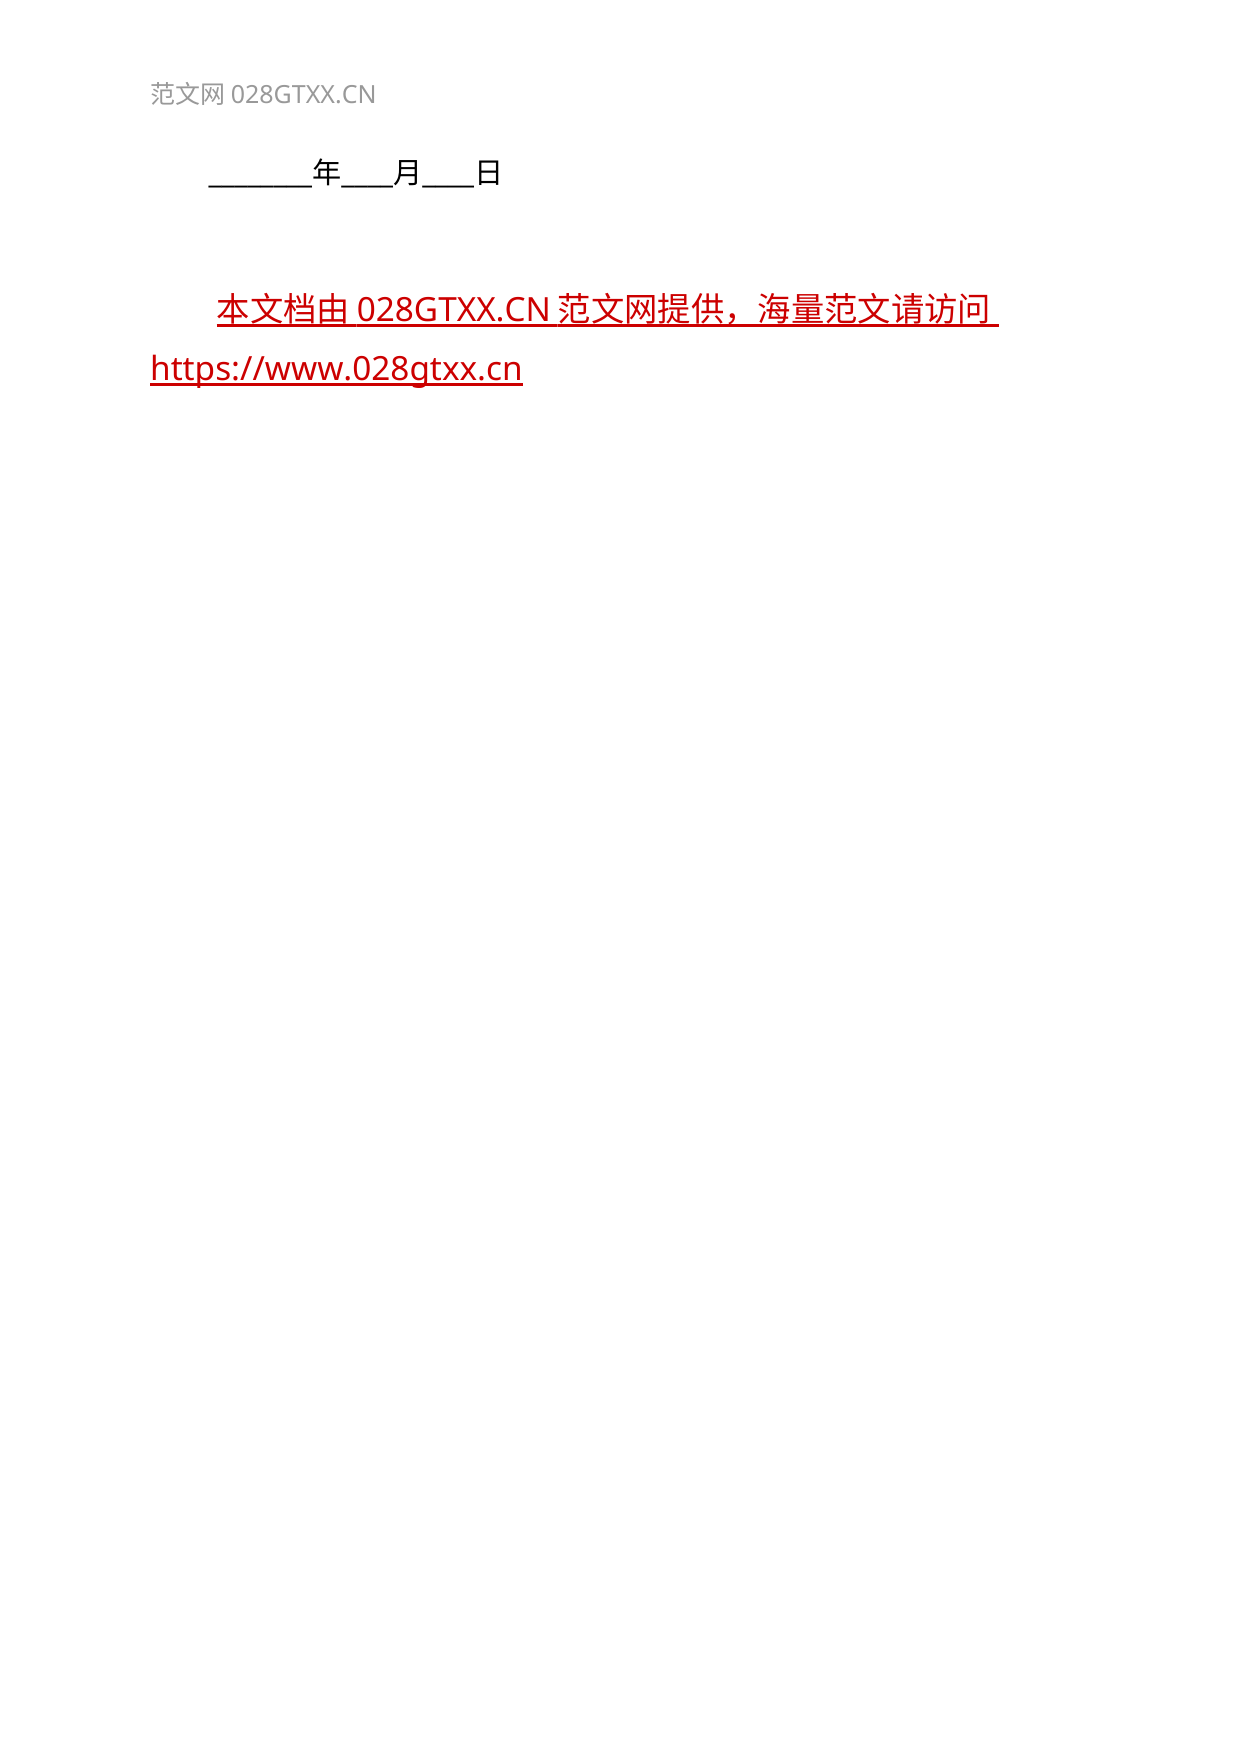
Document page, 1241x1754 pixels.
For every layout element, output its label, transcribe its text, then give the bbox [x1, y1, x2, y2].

text 本文档由028GTXX.CN范文网提供，海量范文请访问 https://www.028gtxx.cn [150, 283, 1090, 391]
text ________年____月____日 [150, 150, 1090, 192]
